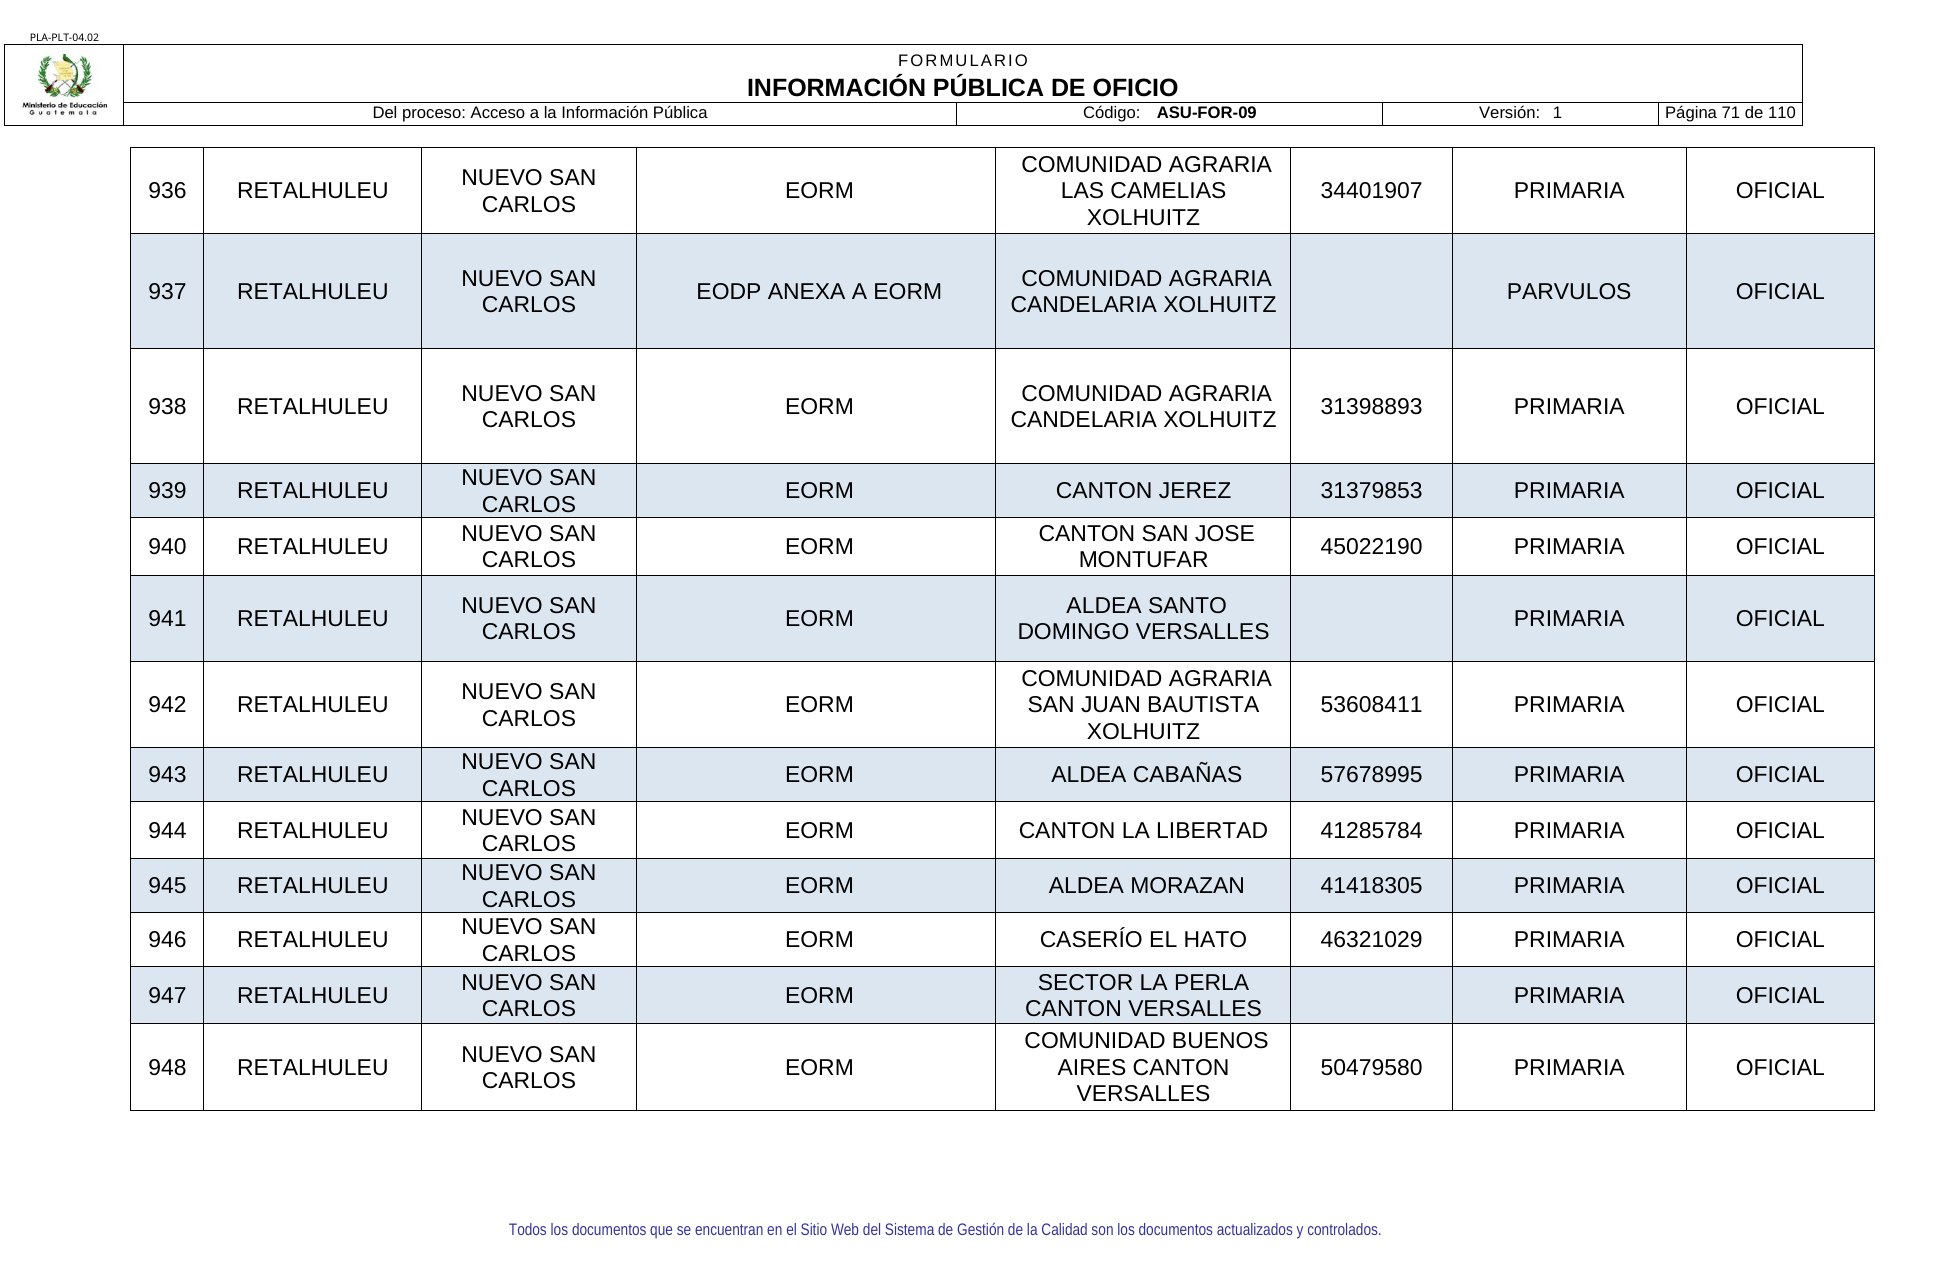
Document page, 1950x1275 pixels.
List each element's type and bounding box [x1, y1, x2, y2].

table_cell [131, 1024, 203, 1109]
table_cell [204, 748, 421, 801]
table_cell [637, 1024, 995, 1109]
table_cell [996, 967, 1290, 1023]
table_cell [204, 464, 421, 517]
picture [21, 51, 108, 117]
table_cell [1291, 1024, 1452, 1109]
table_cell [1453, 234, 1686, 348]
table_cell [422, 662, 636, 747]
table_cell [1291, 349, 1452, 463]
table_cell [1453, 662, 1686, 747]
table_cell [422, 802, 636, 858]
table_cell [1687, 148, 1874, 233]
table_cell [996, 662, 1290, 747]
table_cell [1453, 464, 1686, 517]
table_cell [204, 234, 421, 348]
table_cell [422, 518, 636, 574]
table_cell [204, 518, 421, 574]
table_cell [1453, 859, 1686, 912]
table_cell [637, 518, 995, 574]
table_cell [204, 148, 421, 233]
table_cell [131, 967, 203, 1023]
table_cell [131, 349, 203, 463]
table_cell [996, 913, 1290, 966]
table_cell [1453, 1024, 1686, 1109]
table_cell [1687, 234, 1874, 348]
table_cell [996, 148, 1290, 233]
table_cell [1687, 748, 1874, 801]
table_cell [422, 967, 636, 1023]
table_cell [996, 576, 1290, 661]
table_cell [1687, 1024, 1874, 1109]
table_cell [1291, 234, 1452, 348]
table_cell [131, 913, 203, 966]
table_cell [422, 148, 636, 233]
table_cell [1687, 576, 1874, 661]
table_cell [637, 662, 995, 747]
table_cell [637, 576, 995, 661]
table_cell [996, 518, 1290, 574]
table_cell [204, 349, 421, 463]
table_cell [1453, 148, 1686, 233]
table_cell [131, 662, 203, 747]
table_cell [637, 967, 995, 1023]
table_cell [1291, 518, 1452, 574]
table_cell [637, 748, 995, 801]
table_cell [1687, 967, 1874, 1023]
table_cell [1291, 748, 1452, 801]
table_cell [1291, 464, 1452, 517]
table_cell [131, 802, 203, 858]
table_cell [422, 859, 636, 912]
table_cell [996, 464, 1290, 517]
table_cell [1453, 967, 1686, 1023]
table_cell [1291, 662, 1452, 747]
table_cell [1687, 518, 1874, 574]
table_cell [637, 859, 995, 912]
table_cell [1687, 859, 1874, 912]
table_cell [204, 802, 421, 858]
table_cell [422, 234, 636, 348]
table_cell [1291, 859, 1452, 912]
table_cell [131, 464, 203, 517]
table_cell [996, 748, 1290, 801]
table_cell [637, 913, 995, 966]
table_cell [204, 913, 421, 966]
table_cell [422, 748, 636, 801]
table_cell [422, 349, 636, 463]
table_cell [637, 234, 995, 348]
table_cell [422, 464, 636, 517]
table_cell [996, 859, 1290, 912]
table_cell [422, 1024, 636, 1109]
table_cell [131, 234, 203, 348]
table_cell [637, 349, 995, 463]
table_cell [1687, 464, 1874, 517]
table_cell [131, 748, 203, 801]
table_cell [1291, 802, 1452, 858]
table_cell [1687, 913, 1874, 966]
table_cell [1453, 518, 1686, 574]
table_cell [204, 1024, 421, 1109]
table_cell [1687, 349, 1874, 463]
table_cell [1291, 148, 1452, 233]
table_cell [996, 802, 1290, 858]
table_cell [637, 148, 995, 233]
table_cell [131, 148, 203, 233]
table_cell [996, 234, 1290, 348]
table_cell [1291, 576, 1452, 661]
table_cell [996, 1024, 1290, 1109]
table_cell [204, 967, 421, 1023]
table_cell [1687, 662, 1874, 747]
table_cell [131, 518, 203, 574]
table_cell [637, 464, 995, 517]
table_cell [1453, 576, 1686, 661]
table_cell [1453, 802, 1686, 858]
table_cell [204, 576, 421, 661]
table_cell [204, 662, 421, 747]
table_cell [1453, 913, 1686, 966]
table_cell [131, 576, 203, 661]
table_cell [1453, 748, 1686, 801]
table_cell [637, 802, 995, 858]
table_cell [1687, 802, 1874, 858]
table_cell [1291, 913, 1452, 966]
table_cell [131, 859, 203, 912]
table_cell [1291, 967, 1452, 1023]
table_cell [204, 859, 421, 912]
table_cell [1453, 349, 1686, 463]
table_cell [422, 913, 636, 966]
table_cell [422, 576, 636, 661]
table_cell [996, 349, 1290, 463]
